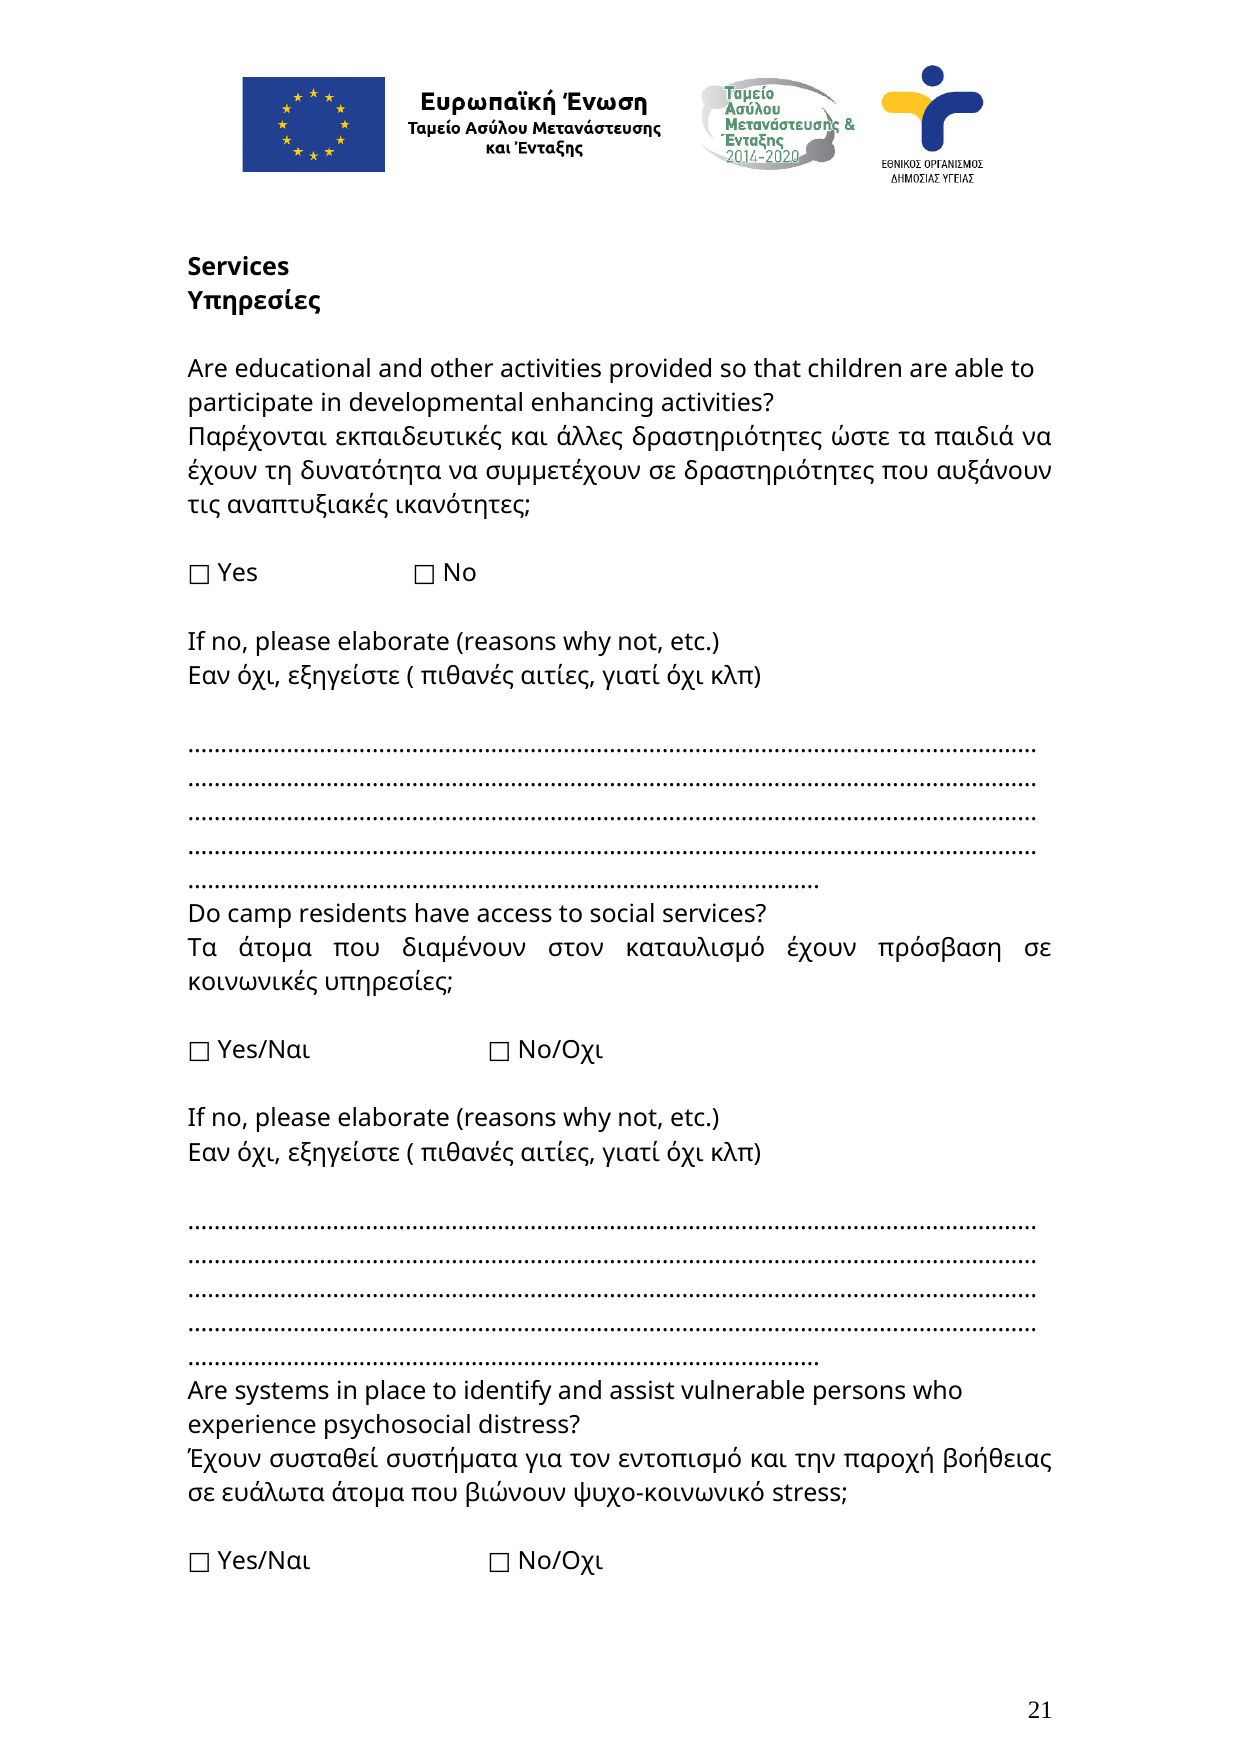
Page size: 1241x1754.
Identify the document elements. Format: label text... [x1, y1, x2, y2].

picture [187, 29, 1052, 215]
text Υπηρεσίες [187, 283, 1053, 317]
text Services [187, 248, 1053, 283]
text □ Yes/Ναι □ No/Οχι [187, 1032, 1053, 1066]
text Are educational and other activities provided so that children are able to participate in developmental enhancing activities? [187, 351, 1053, 419]
text Εαν όχι, εξηγείστε ( πιθανές αιτίες, γιατί όχι κλπ) [187, 1134, 1053, 1168]
text □ Yes/Nαι □ No/Οχι [187, 1543, 1053, 1577]
text Έχουν συσταθεί συστήματα για τον εντοπισμό και την παροχή βοήθειας σε ευάλωτα άτομα που βιώνουν ψυχο-κοινωνικό stress; [187, 1441, 1053, 1509]
text □ Yes □ No [187, 555, 1053, 589]
text Παρέχονται εκπαιδευτικές και άλλες δραστηριότητες ώστε τα παιδιά να έχουν τη δυνατότητα να συμμετέχουν σε δραστηριότητες που αυξάνουν τις αναπτυξιακές ικανότητες; [187, 419, 1053, 521]
text Are systems in place to identify and assist vulnerable persons who experience psychosocial distress? [187, 1373, 1053, 1441]
text If no, please elaborate (reasons why not, etc.) [187, 1100, 1053, 1134]
text Τα άτομα που διαμένουν στον καταυλισμό έχουν πρόσβαση σε κοινωνικές υπηρεσίες; [187, 930, 1053, 998]
text If no, please elaborate (reasons why not, etc.) [187, 623, 1053, 657]
text Εαν όχι, εξηγείστε ( πιθανές αιτίες, γιατί όχι κλπ) [187, 657, 1053, 691]
text Do camp residents have access to social services? [187, 896, 1053, 930]
